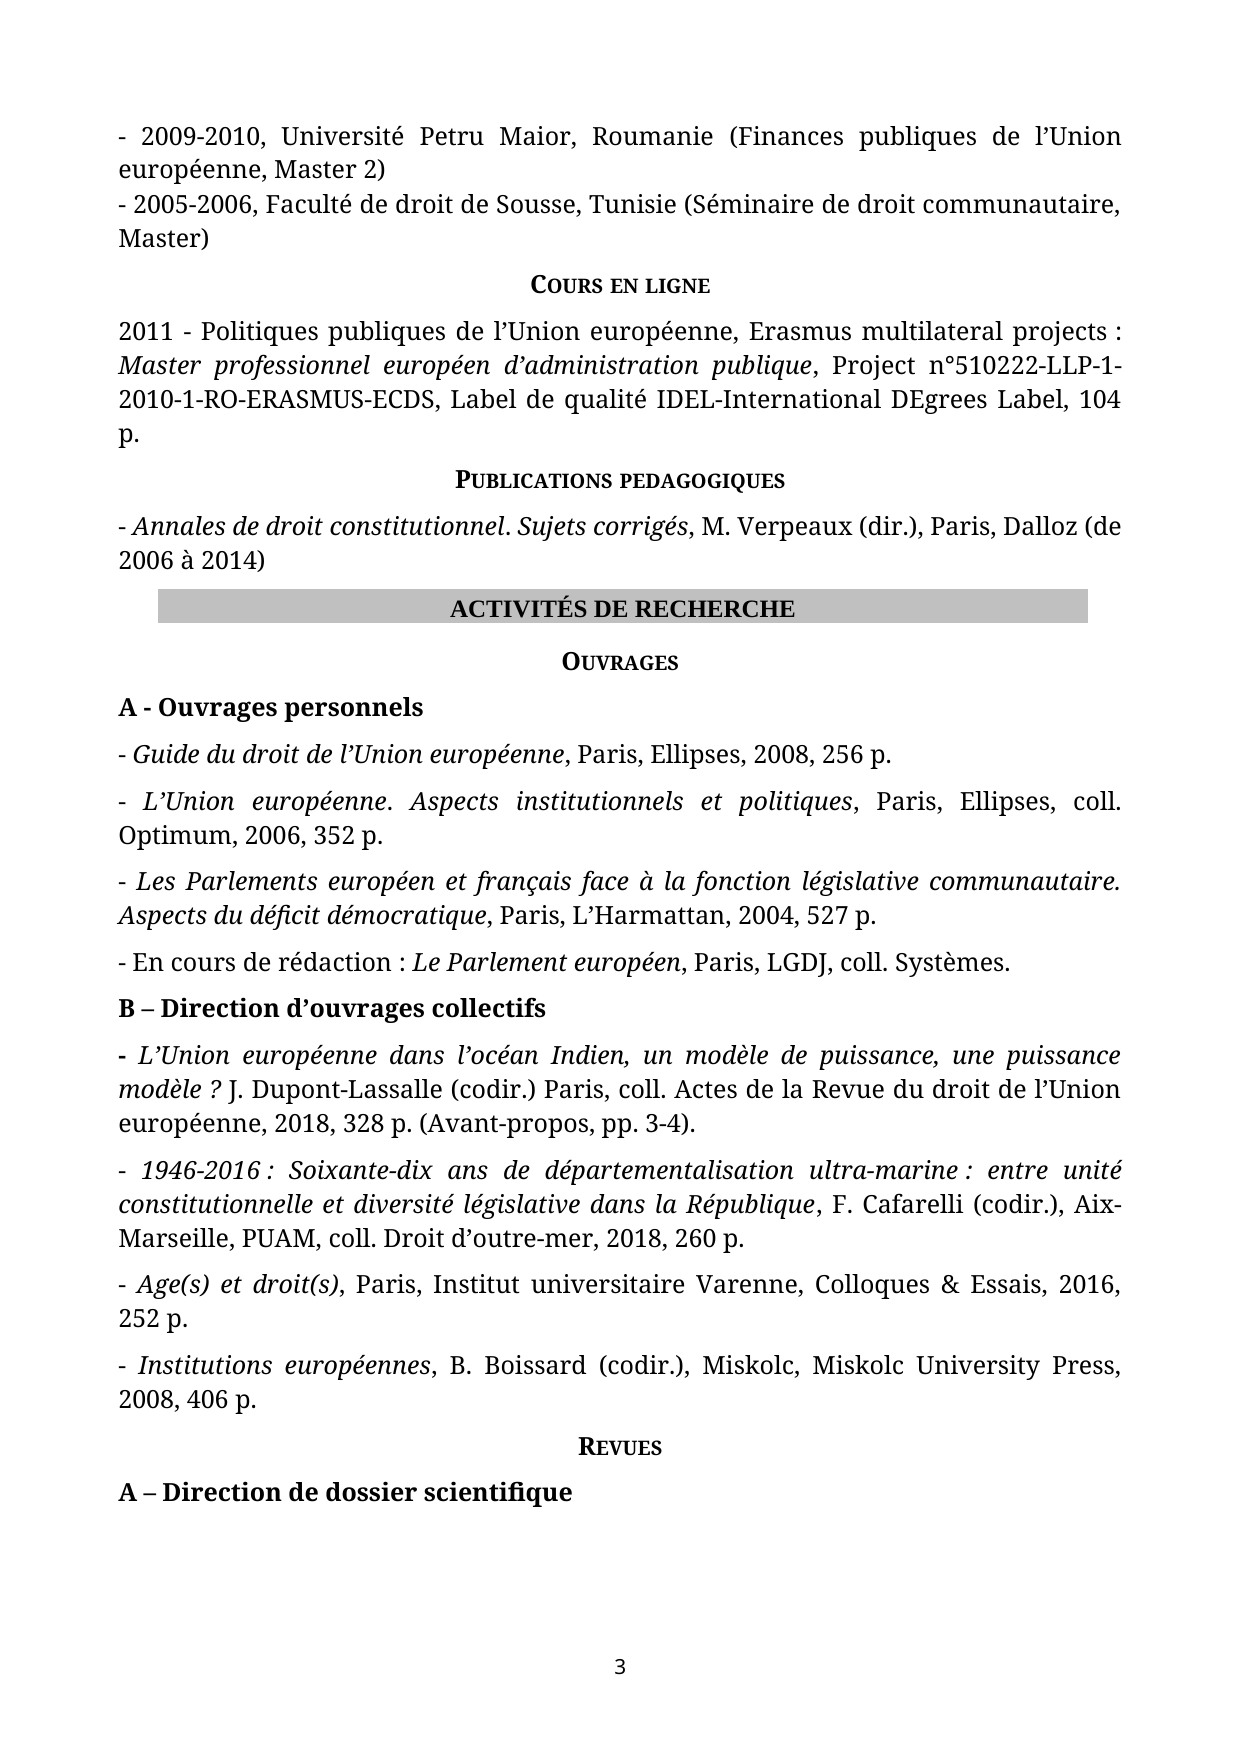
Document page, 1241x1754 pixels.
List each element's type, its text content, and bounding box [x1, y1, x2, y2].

text B – Direction d’ouvrages collectifs [118, 991, 1122, 1025]
text - En cours de rédaction : Le Parlement européen, Paris, LGDJ, coll. Systèmes. [118, 944, 1122, 978]
text - L’Union européenne dans l’océan Indien, un modèle de puissance, une puissance modèle ? J. Dupont-Lassalle (codir.) Paris, coll. Actes de la Revue du droit de l’Union européenne, 2018, 328 p. (Avant-propos, pp. 3-4). [118, 1038, 1122, 1140]
text 2011 - Politiques publiques de l’Union européenne, Erasmus multilateral projects : Master professionnel européen d’administration publique, Project n°510222-LLP-1-2010-1-RO-ERASMUS-ECDS, Label de qualité IDEL-International DEgrees Label, 104 p. [118, 313, 1122, 450]
text - Les Parlements européen et français face à la fonction législative communautaire. Aspects du déficit démocratique, Paris, L’Harmattan, 2004, 527 p. [118, 864, 1122, 932]
text - Age(s) et droit(s), Paris, Institut universitaire Varenne, Colloques & Essais, 2016, 252 p. [118, 1267, 1122, 1335]
text - 2009-2010, Université Petru Maior, Roumanie (Finances publiques de l’Union européenne, Master 2) [118, 118, 1122, 186]
text - Guide du droit de l’Union européenne, Paris, Ellipses, 2008, 256 p. [118, 737, 1122, 771]
text Revues [118, 1428, 1122, 1462]
text A – Direction de dossier scientifique [118, 1475, 1122, 1509]
text - Annales de droit constitutionnel. Sujets corrigés, M. Verpeaux (dir.), Paris, Dalloz (de 2006 à 2014) [118, 509, 1122, 577]
text - L’Union européenne. Aspects institutionnels et politiques, Paris, Ellipses, coll. Optimum, 2006, 352 p. [118, 783, 1122, 851]
text - 1946-2016 : Soixante-dix ans de départementalisation ultra-marine : entre unité constitutionnelle et diversité législative dans la République, F. Cafarelli (codir.), Aix-Marseille, PUAM, coll. Droit d’outre-mer, 2018, 260 p. [118, 1152, 1122, 1254]
text A - Ouvrages personnels [118, 690, 1122, 724]
text Ouvrages [118, 643, 1122, 678]
text ACTIVITÉS DE RECHERCHE [158, 589, 1088, 623]
text - Institutions européennes, B. Boissard (codir.), Miskolc, Miskolc University Press, 2008, 406 p. [118, 1348, 1122, 1416]
text - 2005-2006, Faculté de droit de Sousse, Tunisie (Séminaire de droit communautaire, Master) [118, 186, 1122, 254]
text Publications pedagogiques [118, 462, 1122, 496]
text Cours en ligne [118, 267, 1122, 301]
